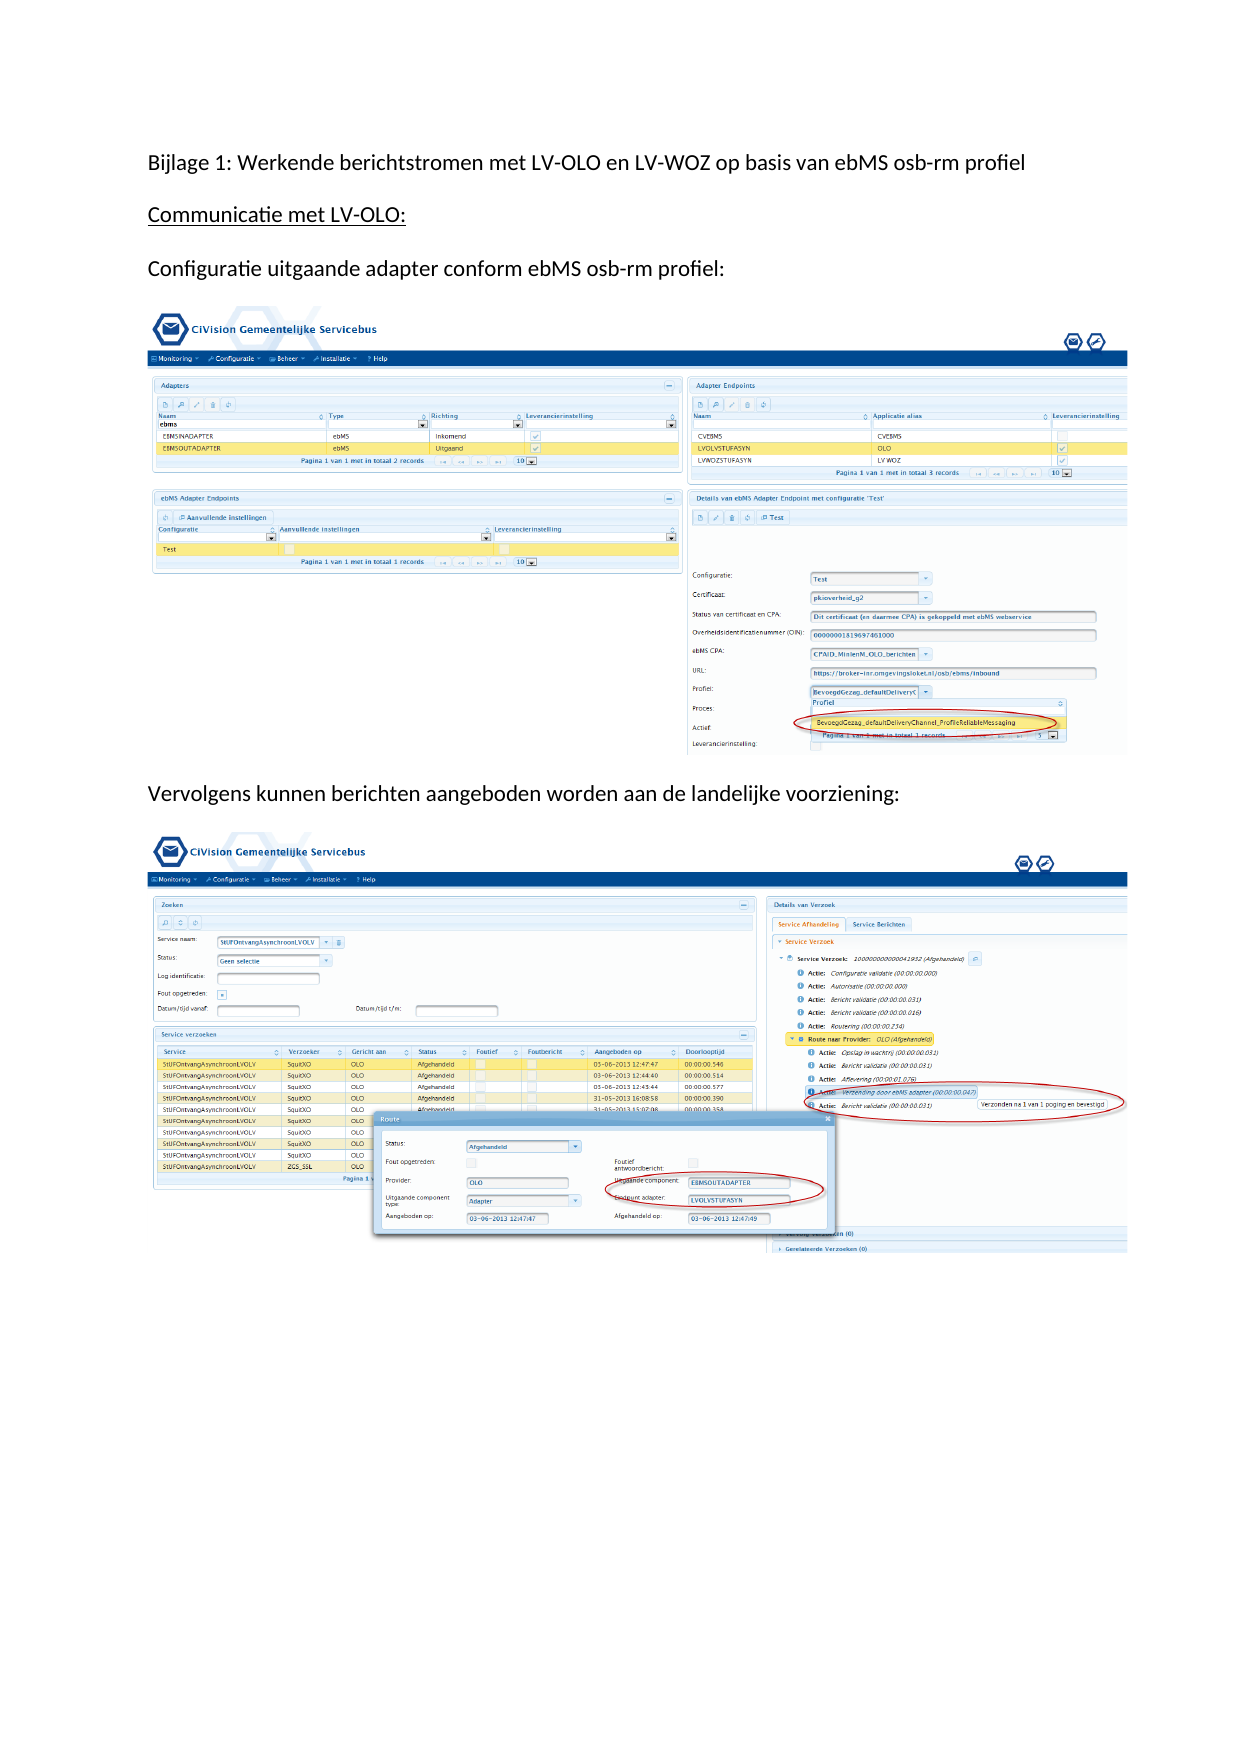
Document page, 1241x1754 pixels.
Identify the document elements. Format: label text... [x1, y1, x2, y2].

text Configuratie uitgaande adapter conform ebMS osb-rm profiel: [148, 254, 1167, 282]
text Bijlage 1: Werkende berichtstromen met LV-OLO en LV-WOZ op basis van ebMS osb-rm profiel [148, 148, 1167, 176]
text Vervolgens kunnen berichten aangeboden worden aan de landelijke voorziening: [148, 779, 1167, 807]
picture [147, 832, 1128, 1253]
text Communicatie met LV-OLO: [148, 201, 1167, 229]
picture [147, 306, 1128, 755]
